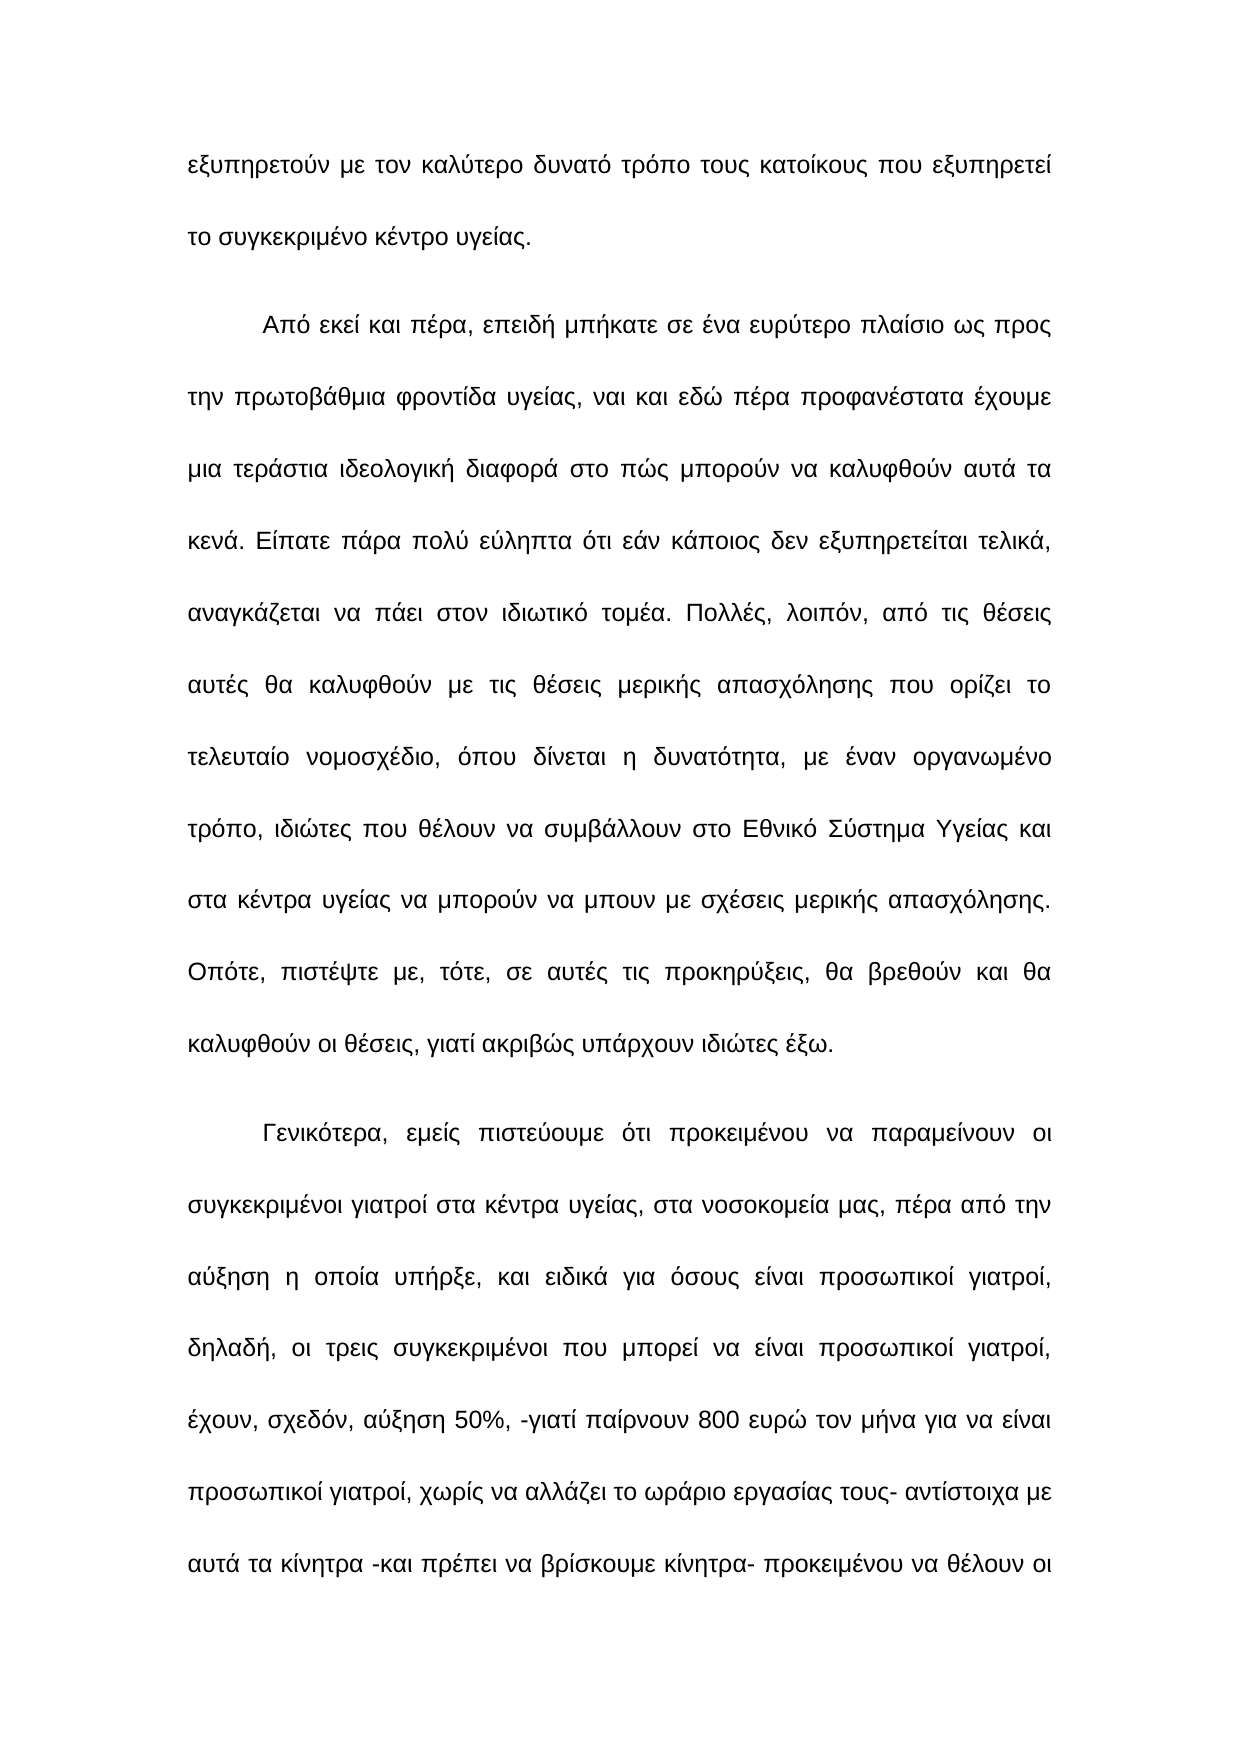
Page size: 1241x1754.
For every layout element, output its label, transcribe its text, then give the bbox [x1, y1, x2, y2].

text Από εκεί και πέρα, επειδή μπήκατε σε ένα ευρύτερο πλαίσιο ως προς την πρωτοβάθμια φροντίδα υγείας, ναι και εδώ πέρα προφανέστατα έχουμε μια τεράστια ιδεολογική διαφορά στο πώς μπορούν να καλυφθούν αυτά τα κενά. Είπατε πάρα πολύ εύληπτα ότι εάν κάποιος δεν εξυπηρετείται τελικά, αναγκάζεται να πάει στον ιδιωτικό τομέα. Πολλές, λοιπόν, από τις θέσεις αυτές θα καλυφθούν με τις θέσεις μερικής απασχόλησης που ορίζει το τελευταίο νομοσχέδιο, όπου δίνεται η δυνατότητα, με έναν οργανωμένο τρόπο, ιδιώτες που θέλουν να συμβάλλουν στο Εθνικό Σύστημα Υγείας και στα κέντρα υγείας να μπορούν να μπουν με σχέσεις μερικής απασχόλησης. Οπότε, πιστέψτε με, τότε, σε αυτές τις προκηρύξεις, θα βρεθούν και θα καλυφθούν οι θέσεις, γιατί ακριβώς υπάρχουν ιδιώτες έξω. [187, 310, 1053, 1058]
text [187, 1118, 1053, 1578]
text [187, 150, 1053, 251]
